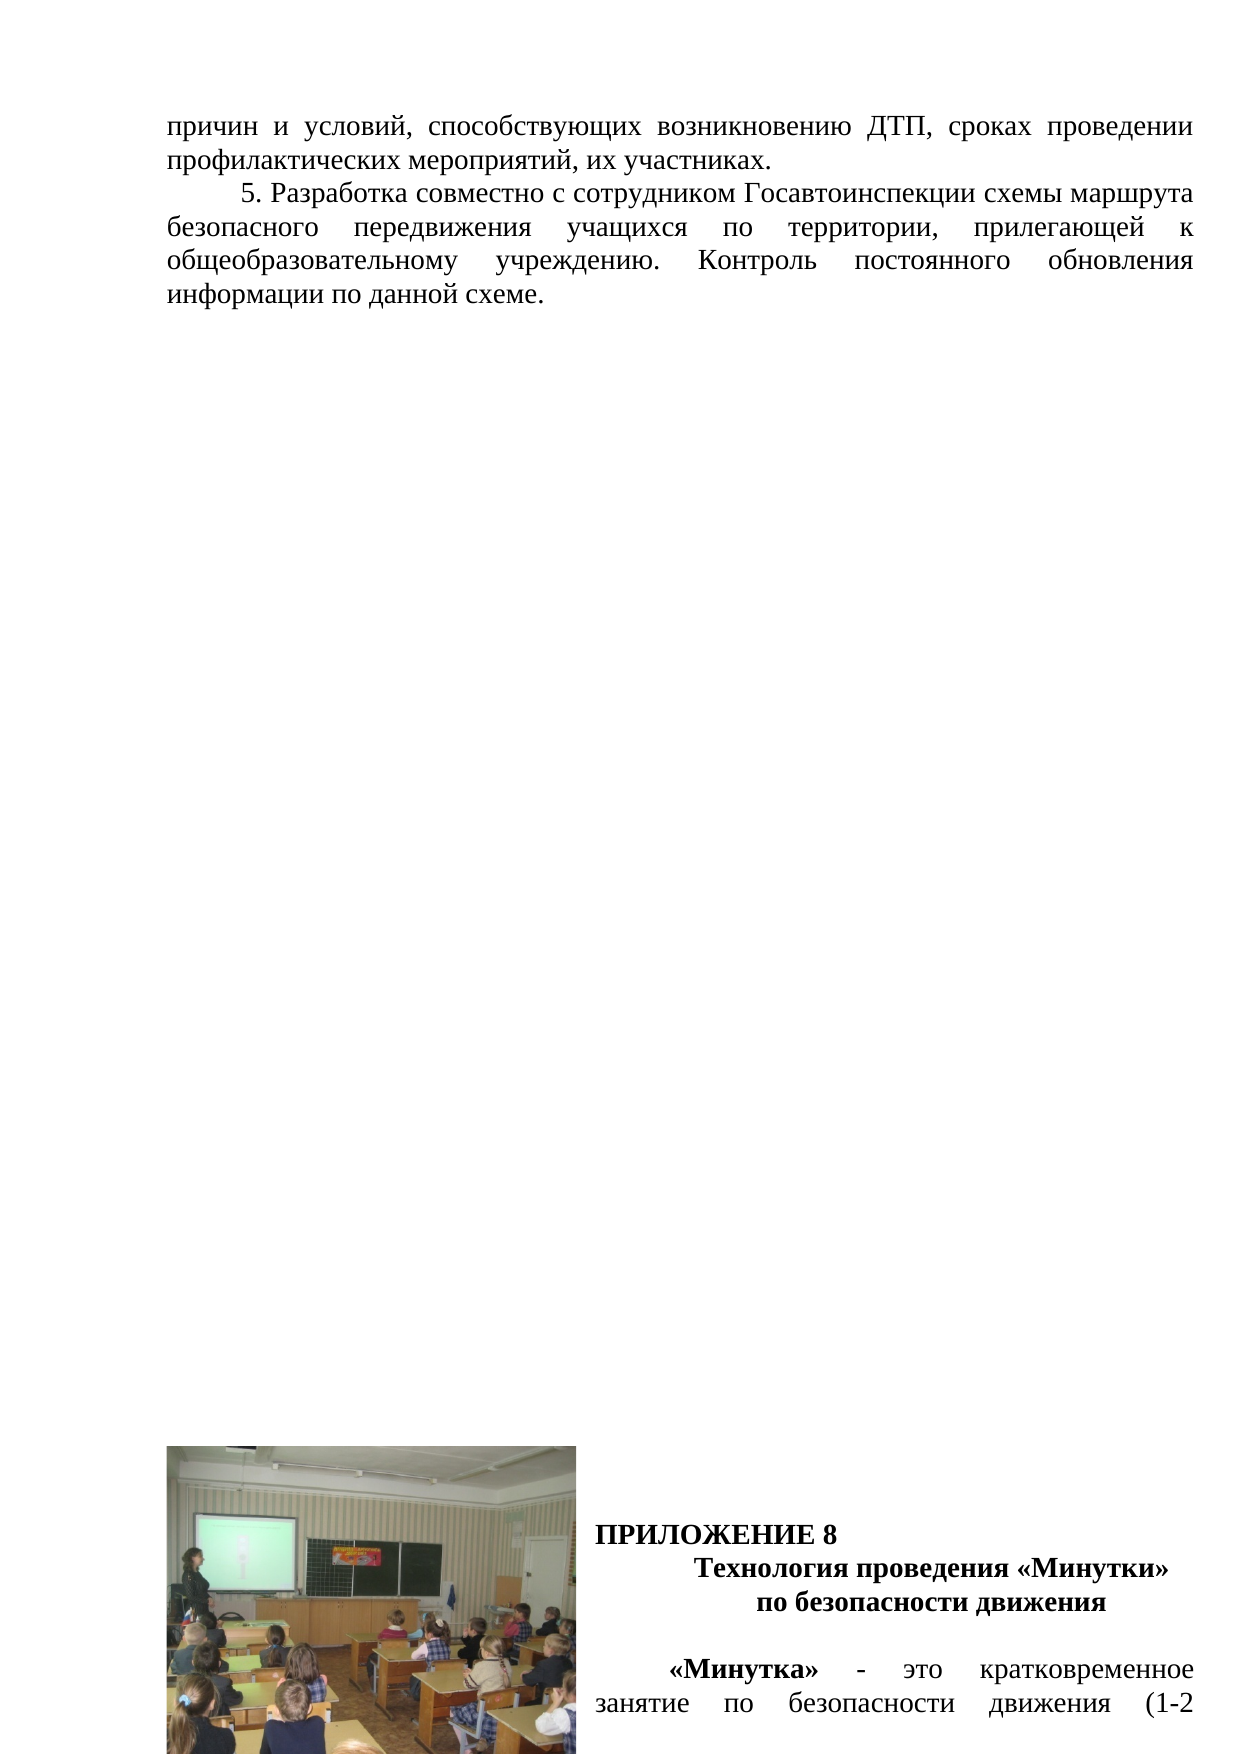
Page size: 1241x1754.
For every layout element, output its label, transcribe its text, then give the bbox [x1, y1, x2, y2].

text 5. Разработка совместно с сотрудником Госавтоинспекции схемы маршрута безопасного передвижения учащихся по территории, прилегающей к общеобразовательному учреждению. Контроль постоянного обновления информации по данной схеме. [167, 175, 1194, 309]
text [167, 108, 1194, 175]
text ПРИЛОЖЕНИЕ 8 [577, 1517, 1194, 1551]
text по безопасности движения [577, 1584, 1194, 1618]
text Технология проведения «Минутки» [577, 1551, 1194, 1584]
picture [166, 1446, 577, 1754]
